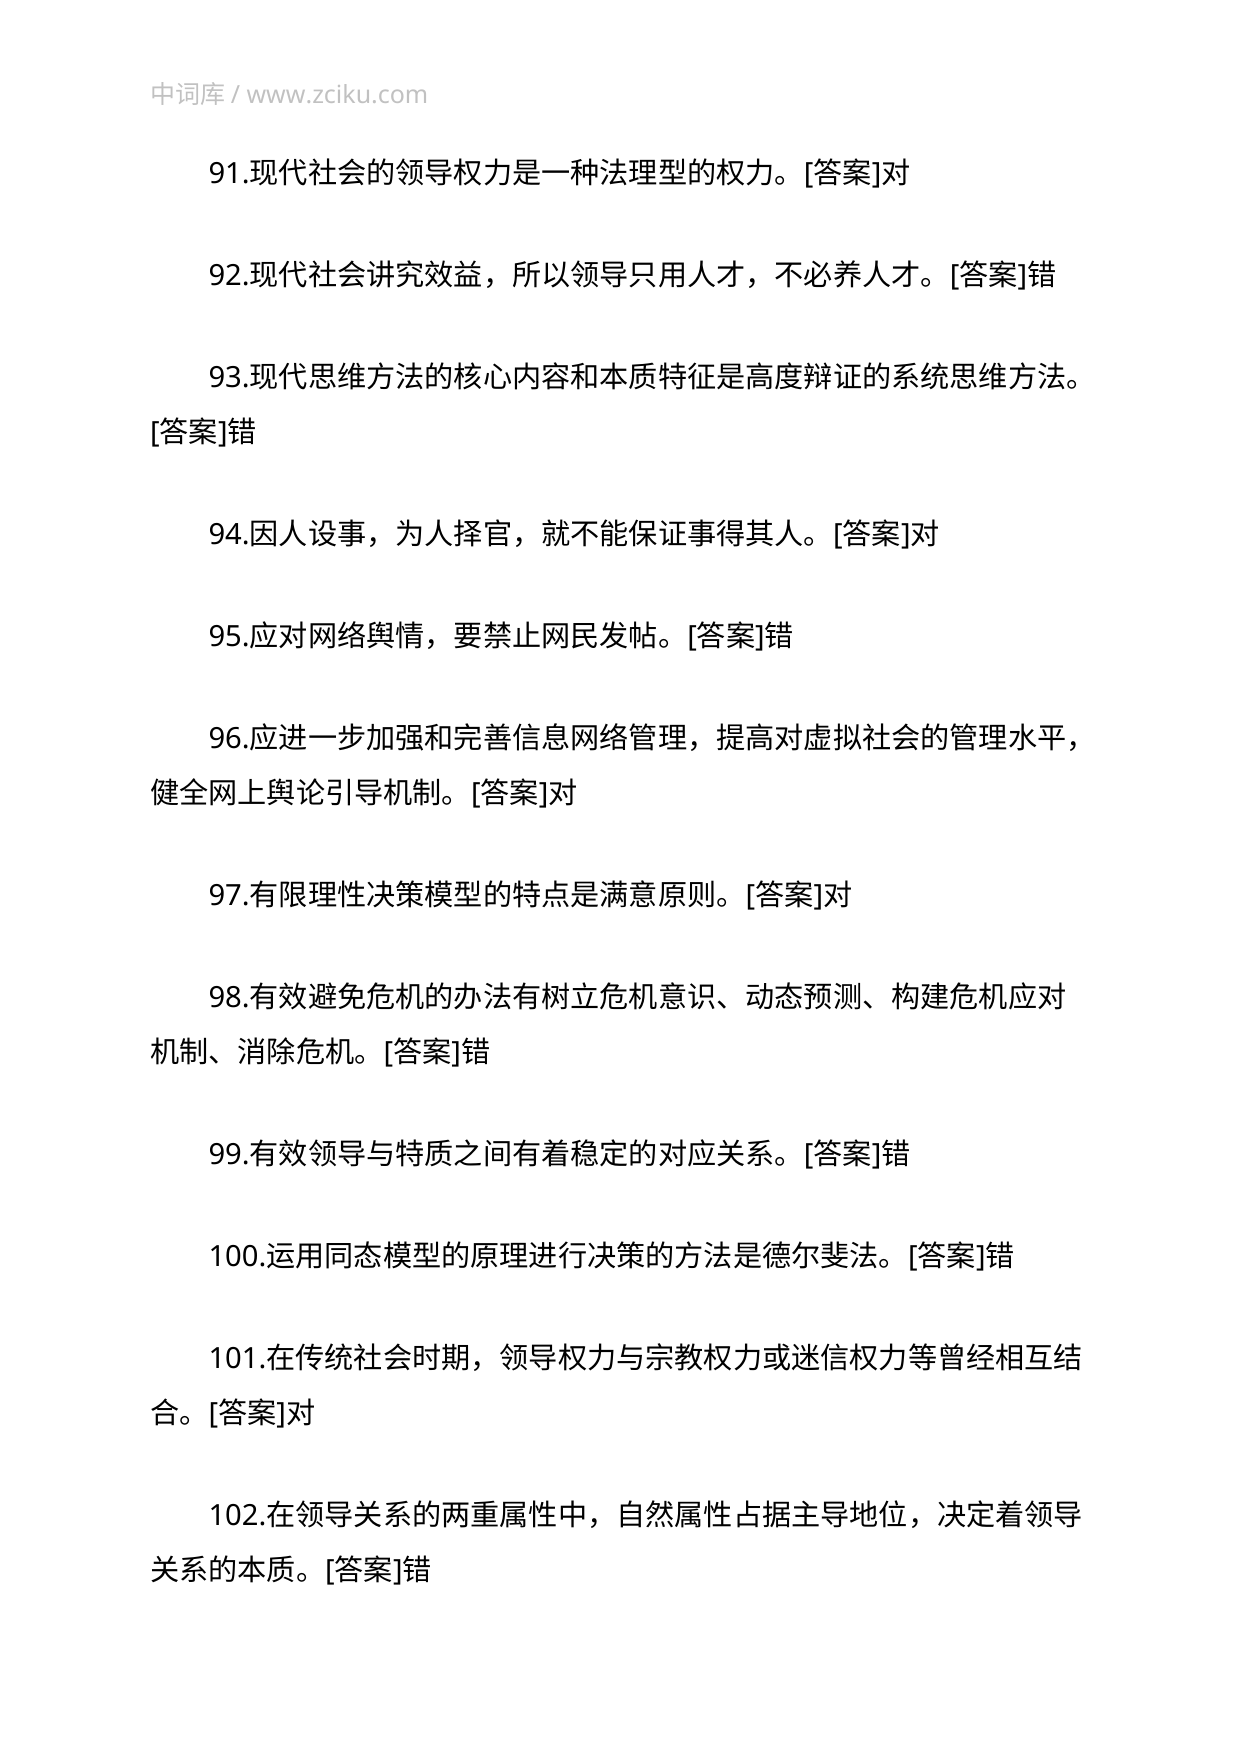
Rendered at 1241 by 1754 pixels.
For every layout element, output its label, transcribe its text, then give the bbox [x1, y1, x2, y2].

text 100.运用同态模型的原理进行决策的方法是德尔斐法。[答案]错 [150, 1233, 1090, 1275]
text 99.有效领导与特质之间有着稳定的对应关系。[答案]错 [150, 1131, 1090, 1173]
text 91.现代社会的领导权力是一种法理型的权力。[答案]对 [150, 150, 1090, 192]
text 102.在领导关系的两重属性中，自然属性占据主导地位，决定着领导关系的本质。[答案]错 [150, 1492, 1090, 1589]
text 92.现代社会讲究效益，所以领导只用人才，不必养人才。[答案]错 [150, 252, 1090, 294]
text 97.有限理性决策模型的特点是满意原则。[答案]对 [150, 872, 1090, 914]
text 94.因人设事，为人择官，就不能保证事得其人。[答案]对 [150, 511, 1090, 553]
text 98.有效避免危机的办法有树立危机意识、动态预测、构建危机应对机制、消除危机。[答案]错 [150, 974, 1090, 1071]
text 101.在传统社会时期，领导权力与宗教权力或迷信权力等曾经相互结合。[答案]对 [150, 1335, 1090, 1432]
text 96.应进一步加强和完善信息网络管理，提高对虚拟社会的管理水平，健全网上舆论引导机制。[答案]对 [150, 715, 1090, 812]
text 93.现代思维方法的核心内容和本质特征是高度辩证的系统思维方法。[答案]错 [150, 354, 1090, 451]
text 95.应对网络舆情，要禁止网民发帖。[答案]错 [150, 613, 1090, 655]
